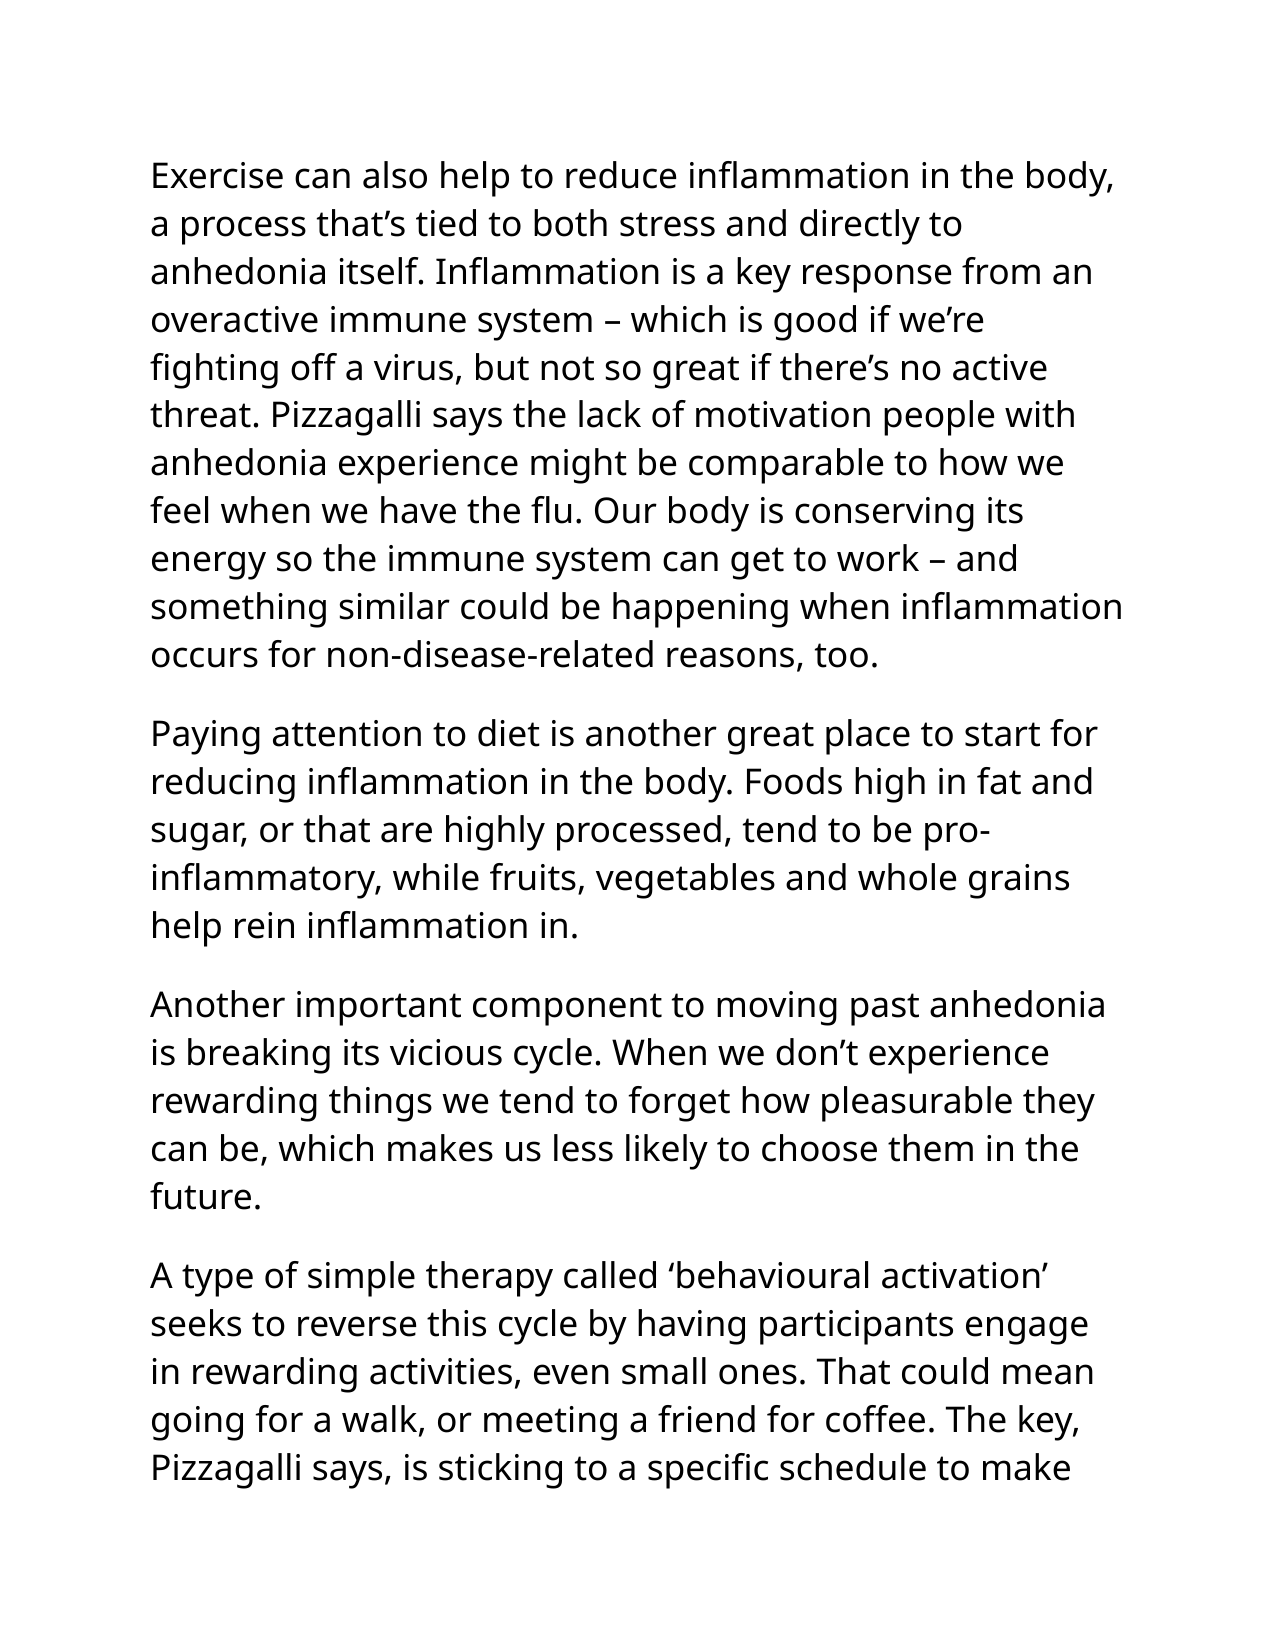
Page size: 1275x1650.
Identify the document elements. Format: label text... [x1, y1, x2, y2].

text Paying attention to diet is another great place to start for reducing inflammation in the body. Foods high in fat and sugar, or that are highly processed, tend to be pro-inflammatory, while fruits, vegetables and whole grains help rein inflammation in. [150, 708, 1125, 948]
text Exercise can also help to reduce inflammation in the body, a process that’s tied to both stress and directly to anhedonia itself. Inflammation is a key response from an overactive immune system – which is good if we’re fighting off a virus, but not so great if there’s no active threat. Pizzagalli says the lack of motivation people with anhedonia experience might be comparable to how we feel when we have the flu. Our body is conserving its energy so the immune system can get to work – and something similar could be happening when inflammation occurs for non-disease-related reasons, too. [150, 150, 1125, 677]
text Another important component to moving past anhedonia is breaking its vicious cycle. When we don’t experience rewarding things we tend to forget how pleasurable they can be, which makes us less likely to choose them in the future. [150, 979, 1125, 1219]
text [150, 1250, 1125, 1489]
